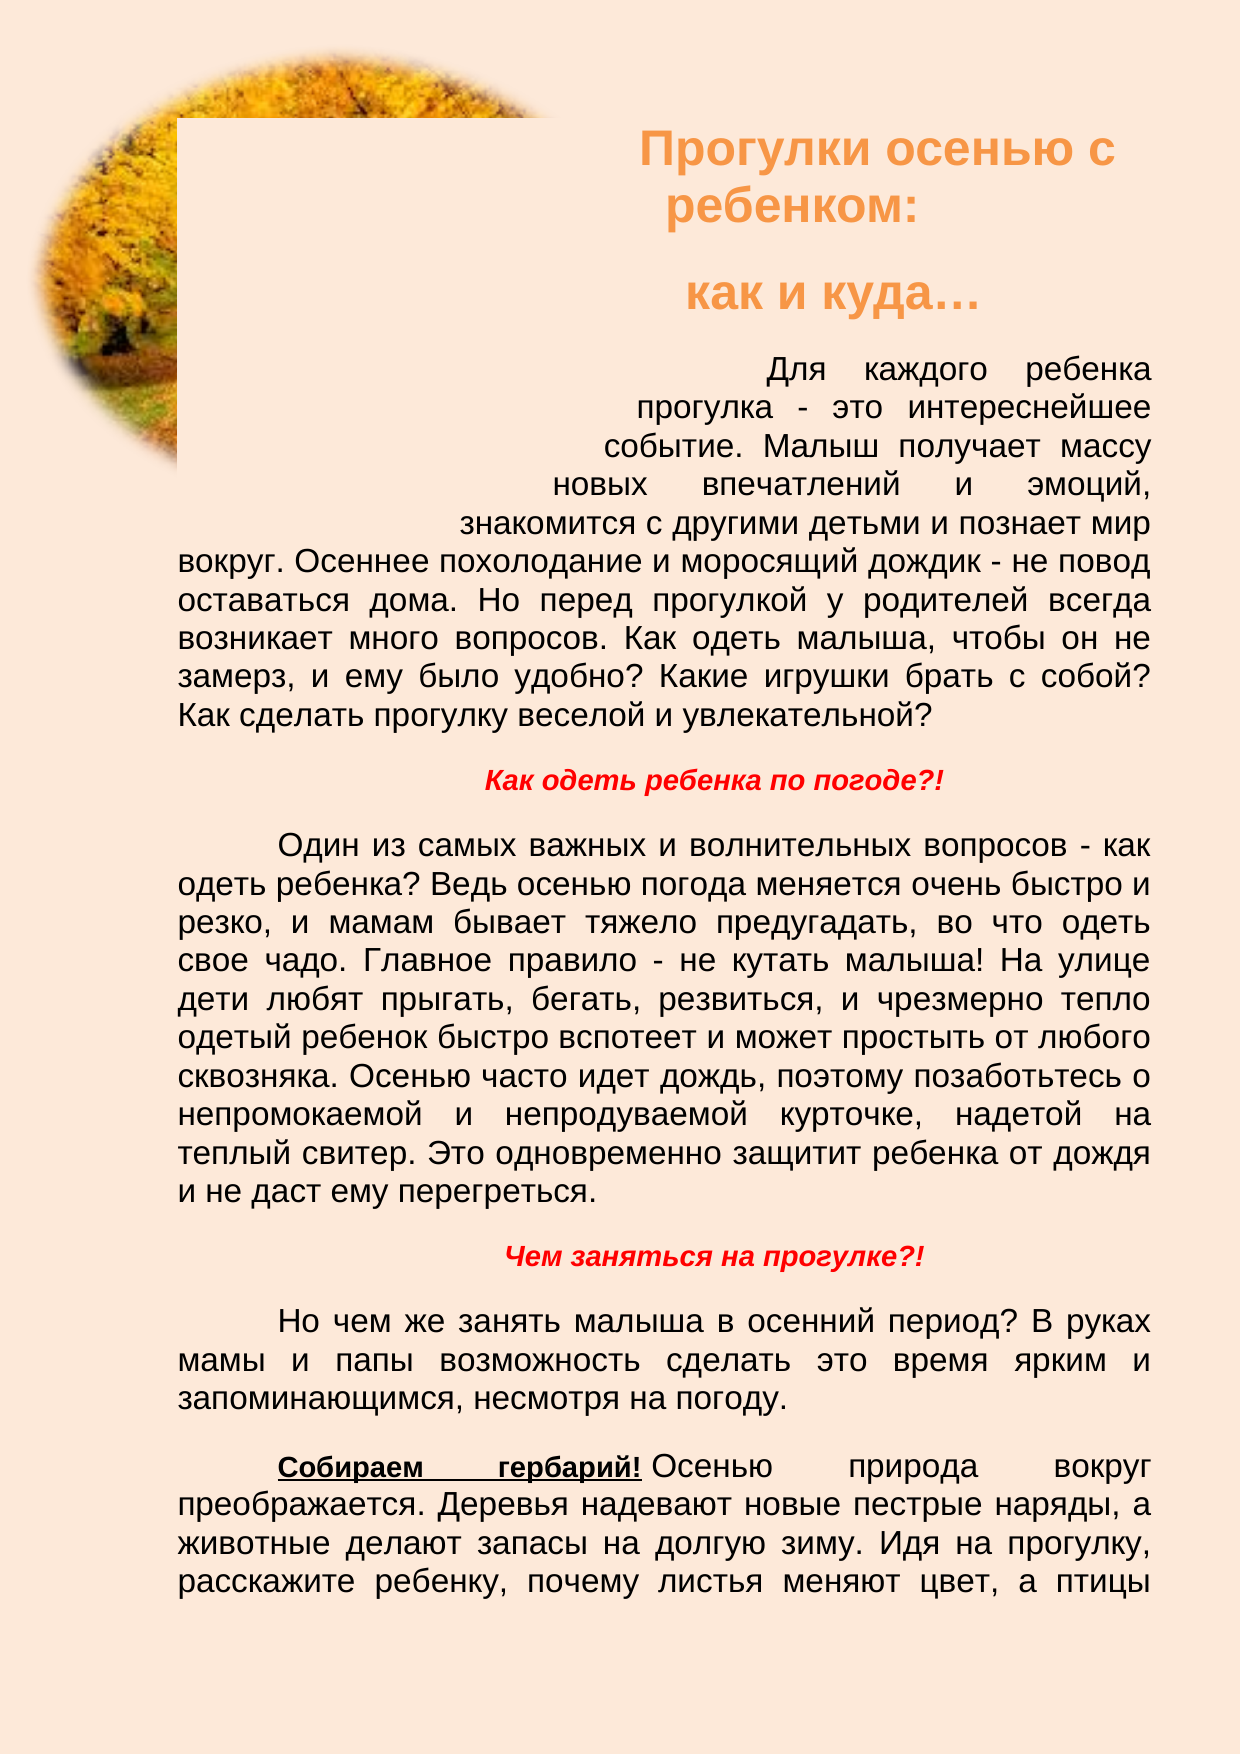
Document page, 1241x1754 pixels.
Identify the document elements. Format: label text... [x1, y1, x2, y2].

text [177, 1446, 1152, 1600]
picture [54, 72, 623, 444]
text как и куда… [177, 262, 1152, 320]
text Но чем же занять малыша в осенний период? В руках мамы и папы возможность сделать это время ярким и запоминающимся, несмотря на погоду. [177, 1301, 1152, 1417]
text Для каждого ребенка прогулка - это интереснейшее событие. Малыш получает массу новых впечатлений и эмоций, знакомится с другими детьми и познает мир вокруг. Осеннее похолодание и моросящий дождик - не повод оставаться дома. Но перед прогулкой у родителей всегда возникает много вопросов. Как одеть малыша, чтобы он не замерз, и ему было удобно? Какие игрушки брать с собой? Как сделать прогулку веселой и увлекательной? [177, 349, 1152, 733]
text Чем заняться на прогулке?! [177, 1239, 1152, 1272]
text Прогулки осенью с ребенком: [177, 118, 1152, 233]
text Как одеть ребенка по погоде?! [177, 762, 1152, 796]
text Один из самых важных и волнительных вопросов - как одеть ребенка? Ведь осенью погода меняется очень быстро и резко, и мамам бывает тяжело предугадать, во что одеть свое чадо. Главное правило - не кутать малыша! На улице дети любят прыгать, бегать, резвиться, и чрезмерно тепло одетый ребенок быстро вспотеет и может простыть от любого сквозняка. Осенью часто идет дождь, поэтому позаботьтесь о непромокаемой и непродуваемой курточке, надетой на теплый свитер. Это одновременно защитит ребенка от дождя и не даст ему перегреться. [177, 825, 1152, 1209]
